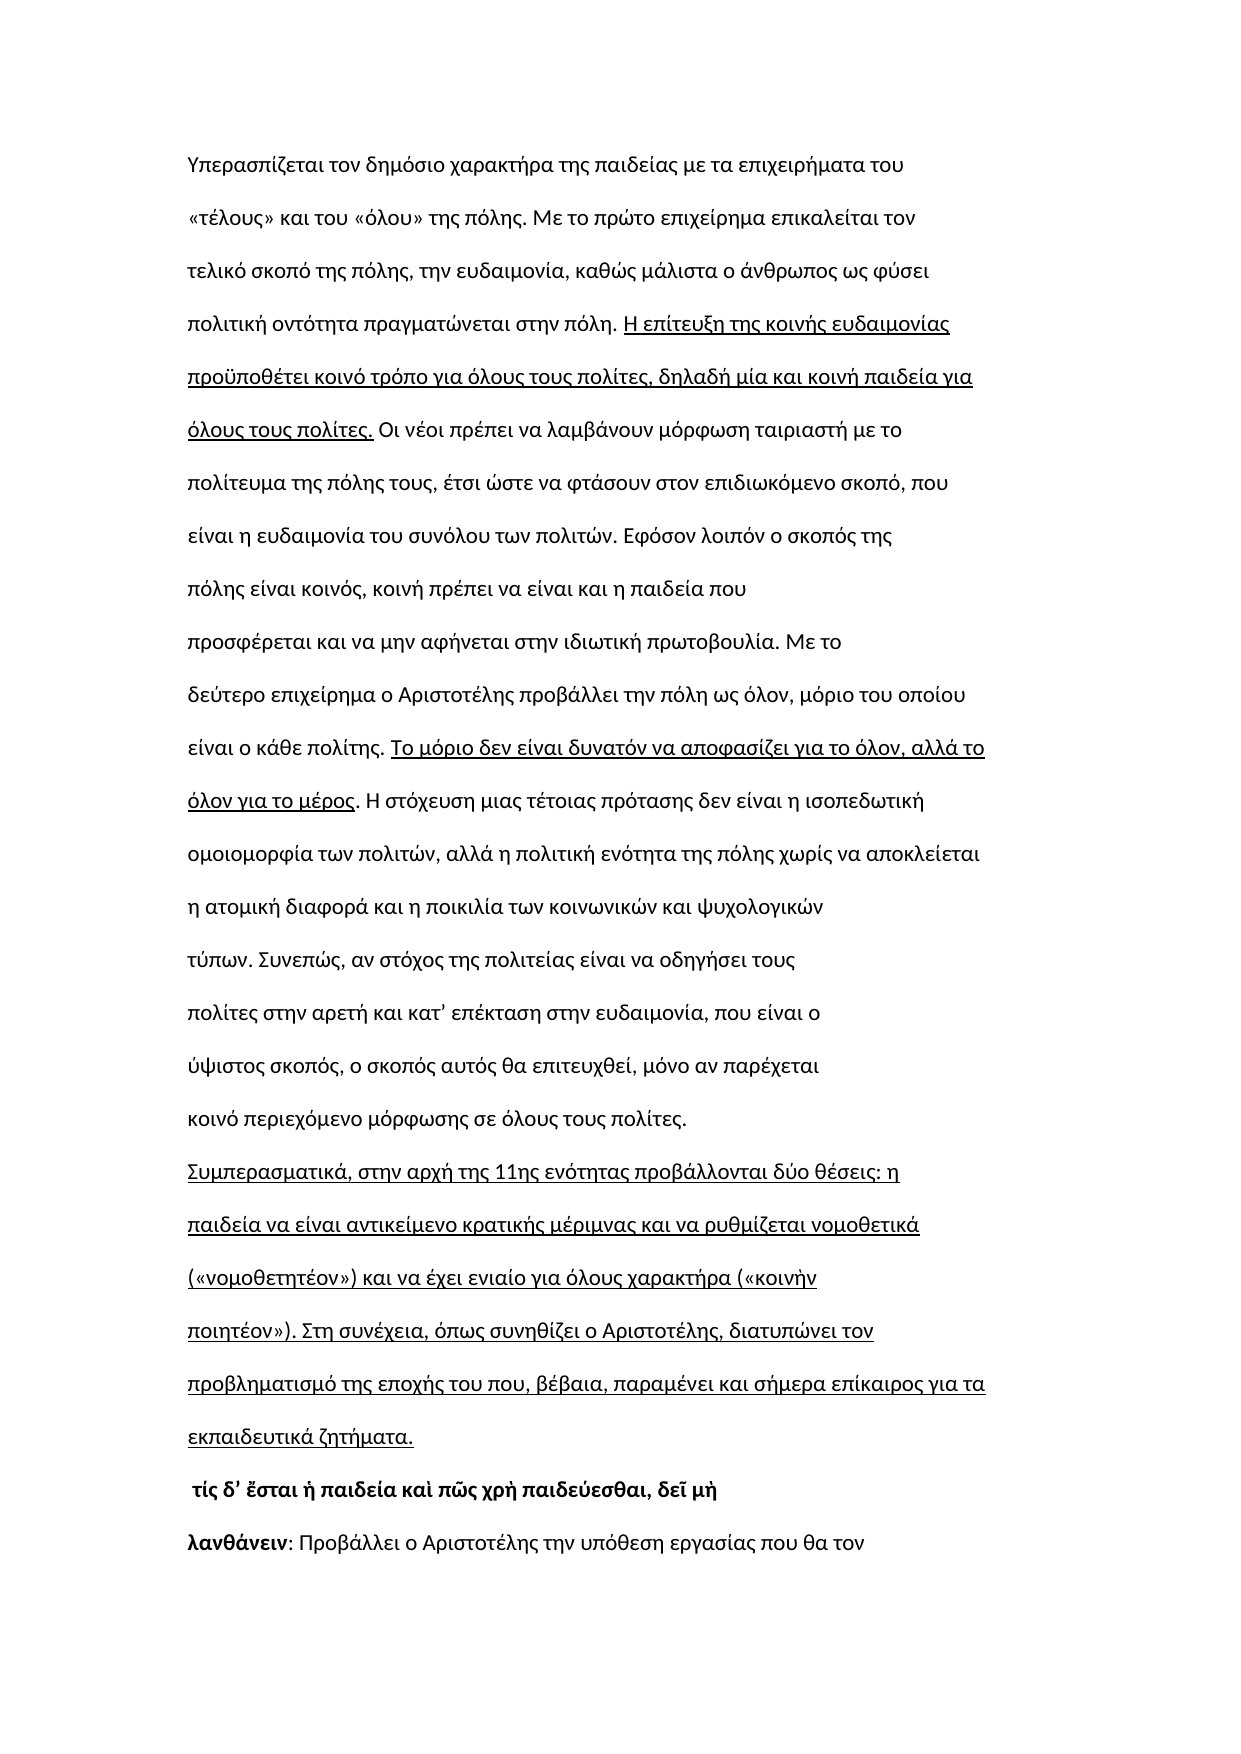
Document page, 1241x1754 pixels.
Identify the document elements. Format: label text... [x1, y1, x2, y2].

text πολίτευμα της πόλης τους, έτσι ώστε να φτάσουν στον επιδιωκόμενο σκοπό, που [187, 468, 1053, 496]
text πόλης είναι κοινός, κοινή πρέπει να είναι και η παιδεία που [187, 574, 1053, 602]
text προϋποθέτει κοινό τρόπο για όλους τους πολίτες, δηλαδή μία και κοινή παιδεία για [187, 362, 1053, 390]
text («νομοθετητέον») και να έχει ενιαίο για όλους χαρακτήρα («κοινὴν [187, 1263, 1053, 1291]
text δεύτερο επιχείρημα ο Αριστοτέλης προβάλλει την πόλη ως όλον, μόριο του οποίου [187, 680, 1053, 708]
text όλον για το μέρος. Η στόχευση μιας τέτοιας πρότασης δεν είναι η ισοπεδωτική [187, 786, 1053, 814]
text είναι ο κάθε πολίτης. Το μόριο δεν είναι δυνατόν να αποφασίζει για το όλον, αλλά το [187, 733, 1053, 761]
text ομοιομορφία των πολιτών, αλλά η πολιτική ενότητα της πόλης χωρίς να αποκλείεται [187, 839, 1053, 867]
text τίς δ’ ἔσται ἡ παιδεία καὶ πῶς χρὴ παιδεύεσθαι, δεῖ μὴ [187, 1476, 1053, 1503]
text η ατομική διαφορά και η ποικιλία των κοινωνικών και ψυχολογικών [187, 892, 1053, 920]
text εκπαιδευτικά ζητήματα. [187, 1422, 1053, 1451]
text προβληματισμό της εποχής του που, βέβαια, παραμένει και σήμερα επίκαιρος για τα [187, 1369, 1053, 1397]
text όλους τους πολίτες. Οι νέοι πρέπει να λαμβάνουν μόρφωση ταιριαστή με το [187, 415, 1053, 443]
text λανθάνειν: Προβάλλει ο Αριστοτέλης την υπόθεση εργασίας που θα τον [187, 1528, 1053, 1557]
text ποιητέον»). Στη συνέχεια, όπως συνηθίζει ο Αριστοτέλης, διατυπώνει τον [187, 1316, 1053, 1344]
text προσφέρεται και να μην αφήνεται στην ιδιωτική πρωτοβουλία. Με το [187, 627, 1053, 655]
text τύπων. Συνεπώς, αν στόχος της πολιτείας είναι να οδηγήσει τους [187, 945, 1053, 973]
text είναι η ευδαιμονία του συνόλου των πολιτών. Εφόσον λοιπόν ο σκοπός της [187, 521, 1053, 549]
text «τέλους» και του «όλου» της πόλης. Με το πρώτο επιχείρημα επικαλείται τον [187, 203, 1053, 231]
text Συμπερασματικά, στην αρχή της 11ης ενότητας προβάλλονται δύο θέσεις: η [187, 1157, 1053, 1185]
text ύψιστος σκοπός, ο σκοπός αυτός θα επιτευχθεί, μόνο αν παρέχεται [187, 1051, 1053, 1079]
text πολιτική οντότητα πραγματώνεται στην πόλη. Η επίτευξη της κοινής ευδαιμονίας [187, 309, 1053, 337]
text πολίτες στην αρετή και κατ’ επέκταση στην ευδαιμονία, που είναι ο [187, 998, 1053, 1026]
text Υπερασπίζεται τον δημόσιο χαρακτήρα της παιδείας με τα επιχειρήματα του [187, 150, 1053, 178]
text τελικό σκοπό της πόλης, την ευδαιμονία, καθώς μάλιστα ο άνθρωπος ως φύσει [187, 256, 1053, 284]
text παιδεία να είναι αντικείμενο κρατικής μέριμνας και να ρυθμίζεται νομοθετικά [187, 1210, 1053, 1238]
text κοινό περιεχόμενο μόρφωσης σε όλους τους πολίτες. [187, 1104, 1053, 1132]
